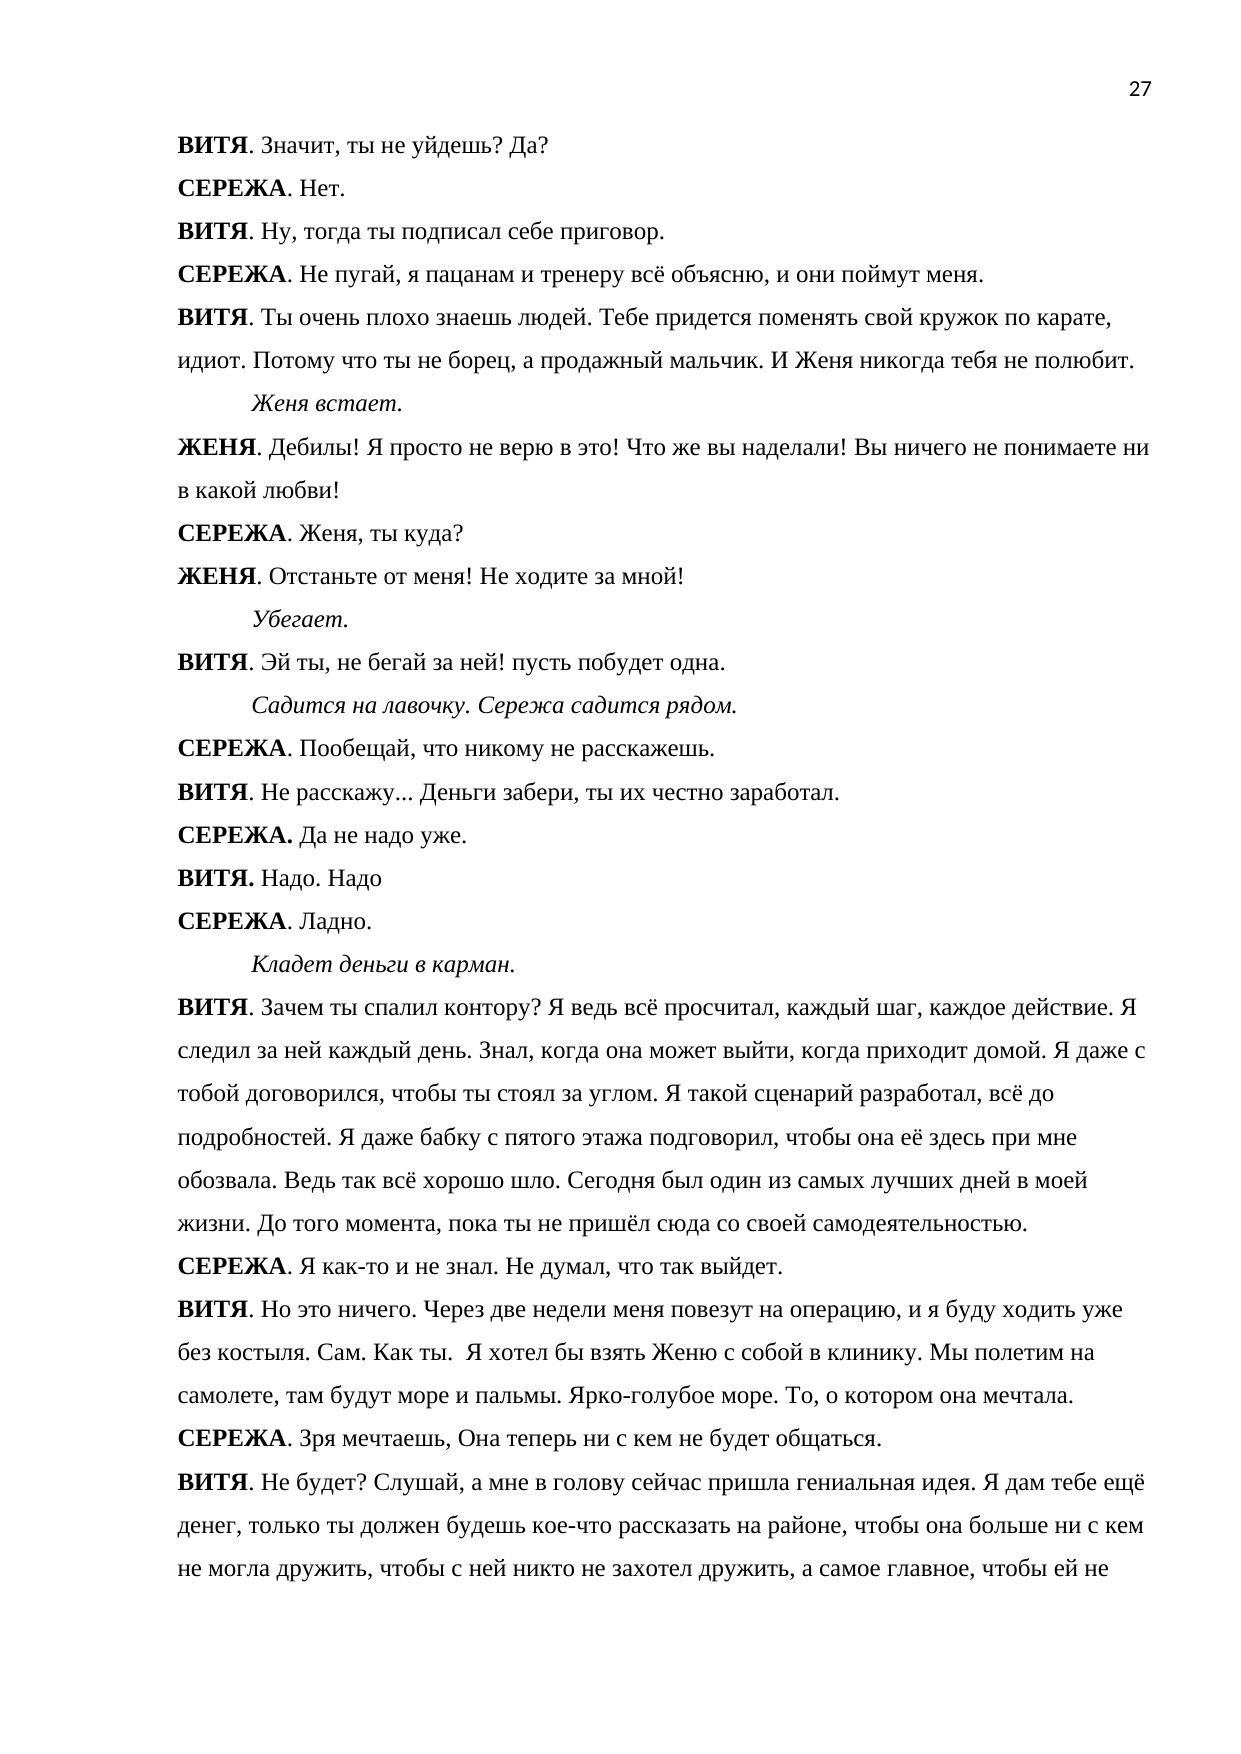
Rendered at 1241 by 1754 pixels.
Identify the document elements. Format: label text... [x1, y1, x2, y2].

text СЕРЕЖА. Не пугай, я пацанам и тренеру всё объясню, и они поймут меня. [177, 259, 1152, 288]
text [177, 1467, 1152, 1582]
text ВИТЯ. Но это ничего. Через две недели меня повезут на операцию, и я буду ходить уже без костыля. Сам. Как ты. Я хотел бы взять Женю с собой в клинику. Мы полетим на самолете, там будут море и пальмы. Ярко-голубое море. То, о котором она мечтала. [177, 1294, 1152, 1409]
text Садится на лавочку. Сережа садится рядом. [177, 690, 1152, 719]
text ВИТЯ. Эй ты, не бегай за ней! пусть побудет одна. [177, 647, 1152, 676]
text ВИТЯ. Не расскажу... Деньги забери, ты их честно заработал. [177, 777, 1152, 805]
text СЕРЕЖА. Да не надо уже. [177, 820, 1152, 848]
text Убегает. [177, 604, 1152, 633]
text ВИТЯ. Надо. Надо [177, 863, 1152, 892]
text СЕРЕЖА. Ладно. [177, 906, 1152, 935]
text ВИТЯ. Значит, ты не уйдешь? Да? [177, 130, 1152, 158]
text ЖЕНЯ. Дебилы! Я просто не верю в это! Что же вы наделали! Вы ничего не понимаете ни в какой любви! [177, 432, 1152, 503]
text СЕРЕЖА. Нет. [177, 173, 1152, 202]
text ВИТЯ. Ну, тогда ты подписал себе приговор. [177, 216, 1152, 245]
text Кладет деньги в карман. [177, 949, 1152, 978]
text ВИТЯ. Ты очень плохо знаешь людей. Тебе придется поменять свой кружок по карате, идиот. Потому что ты не борец, а продажный мальчик. И Женя никогда тебя не полюбит. [177, 302, 1152, 374]
text СЕРЕЖА. Я как-то и не знал. Не думал, что так выйдет. [177, 1251, 1152, 1280]
text СЕРЕЖА. Женя, ты куда? [177, 518, 1152, 547]
text СЕРЕЖА. Пообещай, что никому не расскажешь. [177, 733, 1152, 762]
text ЖЕНЯ. Отстаньте от меня! Не ходите за мной! [177, 561, 1152, 590]
text Женя встает. [177, 388, 1152, 417]
text СЕРЕЖА. Зря мечтаешь, Она теперь ни с кем не будет общаться. [177, 1423, 1152, 1452]
text ВИТЯ. Зачем ты спалил контору? Я ведь всё просчитал, каждый шаг, каждое действие. Я следил за ней каждый день. Знал, когда она может выйти, когда приходит домой. Я даже с тобой договорился, чтобы ты стоял за углом. Я такой сценарий разработал, всё до подробностей. Я даже бабку с пятого этажа подговорил, чтобы она её здесь при мне обозвала. Ведь так всё хорошо шло. Сегодня был один из самых лучших дней в моей жизни. До того момента, пока ты не пришёл сюда со своей самодеятельностью. [177, 992, 1152, 1237]
